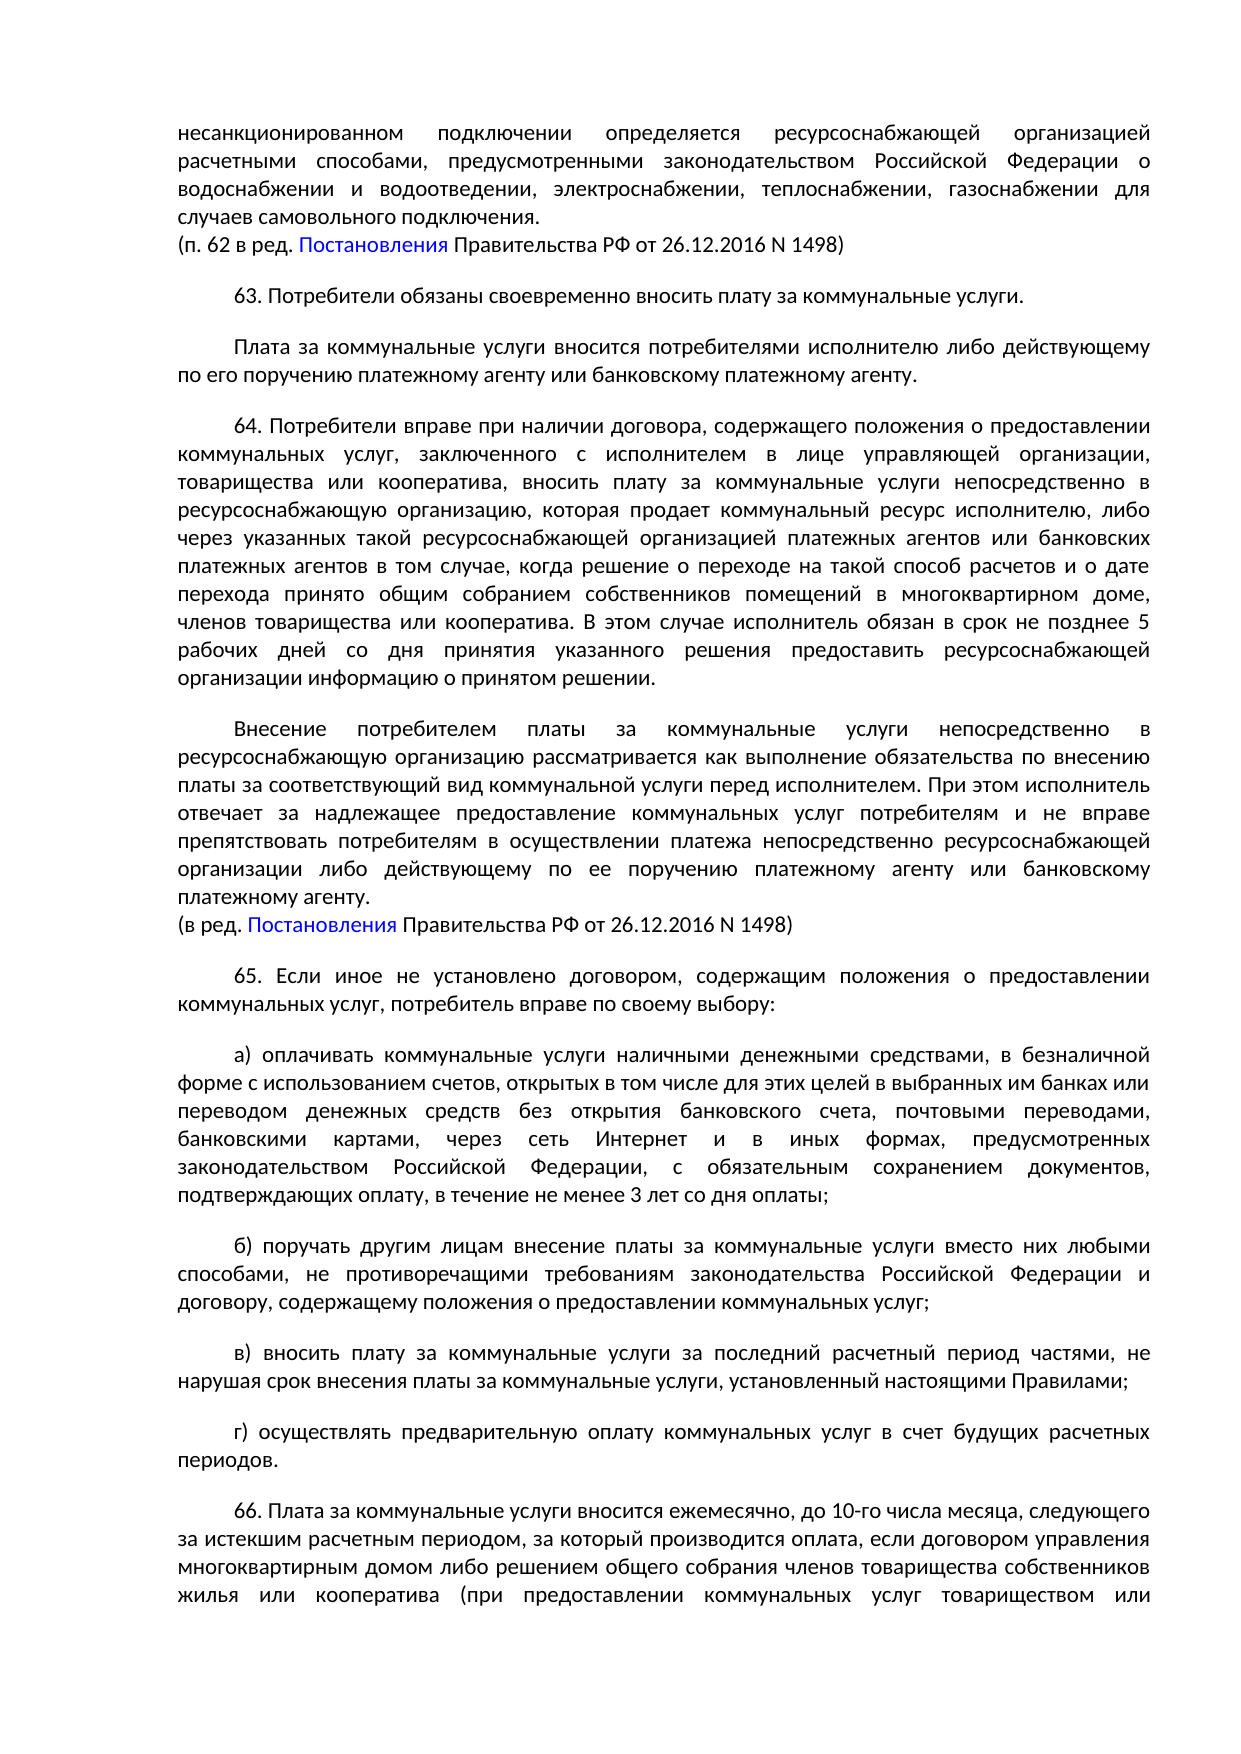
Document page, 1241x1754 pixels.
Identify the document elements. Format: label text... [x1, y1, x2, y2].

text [177, 118, 1152, 230]
text г) осуществлять предварительную оплату коммунальных услуг в счет будущих расчетных периодов. [177, 1417, 1152, 1473]
text Плата за коммунальные услуги вносится потребителями исполнителю либо действующему по его поручению платежному агенту или банковскому платежному агенту. [177, 332, 1152, 388]
text 63. Потребители обязаны своевременно вносить плату за коммунальные услуги. [177, 281, 1152, 309]
text б) поручать другим лицам внесение платы за коммунальные услуги вместо них любыми способами, не противоречащими требованиям законодательства Российской Федерации и договору, содержащему положения о предоставлении коммунальных услуг; [177, 1231, 1152, 1315]
text (в ред. Постановления Правительства РФ от 26.12.2016 N 1498) [177, 910, 1152, 938]
text Внесение потребителем платы за коммунальные услуги непосредственно в ресурсоснабжающую организацию рассматривается как выполнение обязательства по внесению платы за соответствующий вид коммунальной услуги перед исполнителем. При этом исполнитель отвечает за надлежащее предоставление коммунальных услуг потребителям и не вправе препятствовать потребителям в осуществлении платежа непосредственно ресурсоснабжающей организации либо действующему по ее поручению платежному агенту или банковскому платежному агенту. [177, 714, 1152, 910]
text 65. Если иное не установлено договором, содержащим положения о предоставлении коммунальных услуг, потребитель вправе по своему выбору: [177, 961, 1152, 1017]
text а) оплачивать коммунальные услуги наличными денежными средствами, в безналичной форме с использованием счетов, открытых в том числе для этих целей в выбранных им банках или переводом денежных средств без открытия банковского счета, почтовыми переводами, банковскими картами, через сеть Интернет и в иных формах, предусмотренных законодательством Российской Федерации, с обязательным сохранением документов, подтверждающих оплату, в течение не менее 3 лет со дня оплаты; [177, 1040, 1152, 1208]
text в) вносить плату за коммунальные услуги за последний расчетный период частями, не нарушая срок внесения платы за коммунальные услуги, установленный настоящими Правилами; [177, 1338, 1152, 1394]
text (п. 62 в ред. Постановления Правительства РФ от 26.12.2016 N 1498) [177, 230, 1152, 258]
text 64. Потребители вправе при наличии договора, содержащего положения о предоставлении коммунальных услуг, заключенного с исполнителем в лице управляющей организации, товарищества или кооператива, вносить плату за коммунальные услуги непосредственно в ресурсоснабжающую организацию, которая продает коммунальный ресурс исполнителю, либо через указанных такой ресурсоснабжающей организацией платежных агентов или банковских платежных агентов в том случае, когда решение о переходе на такой способ расчетов и о дате перехода принято общим собранием собственников помещений в многоквартирном доме, членов товарищества или кооператива. В этом случае исполнитель обязан в срок не позднее 5 рабочих дней со дня принятия указанного решения предоставить ресурсоснабжающей организации информацию о принятом решении. [177, 411, 1152, 691]
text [177, 1496, 1152, 1608]
